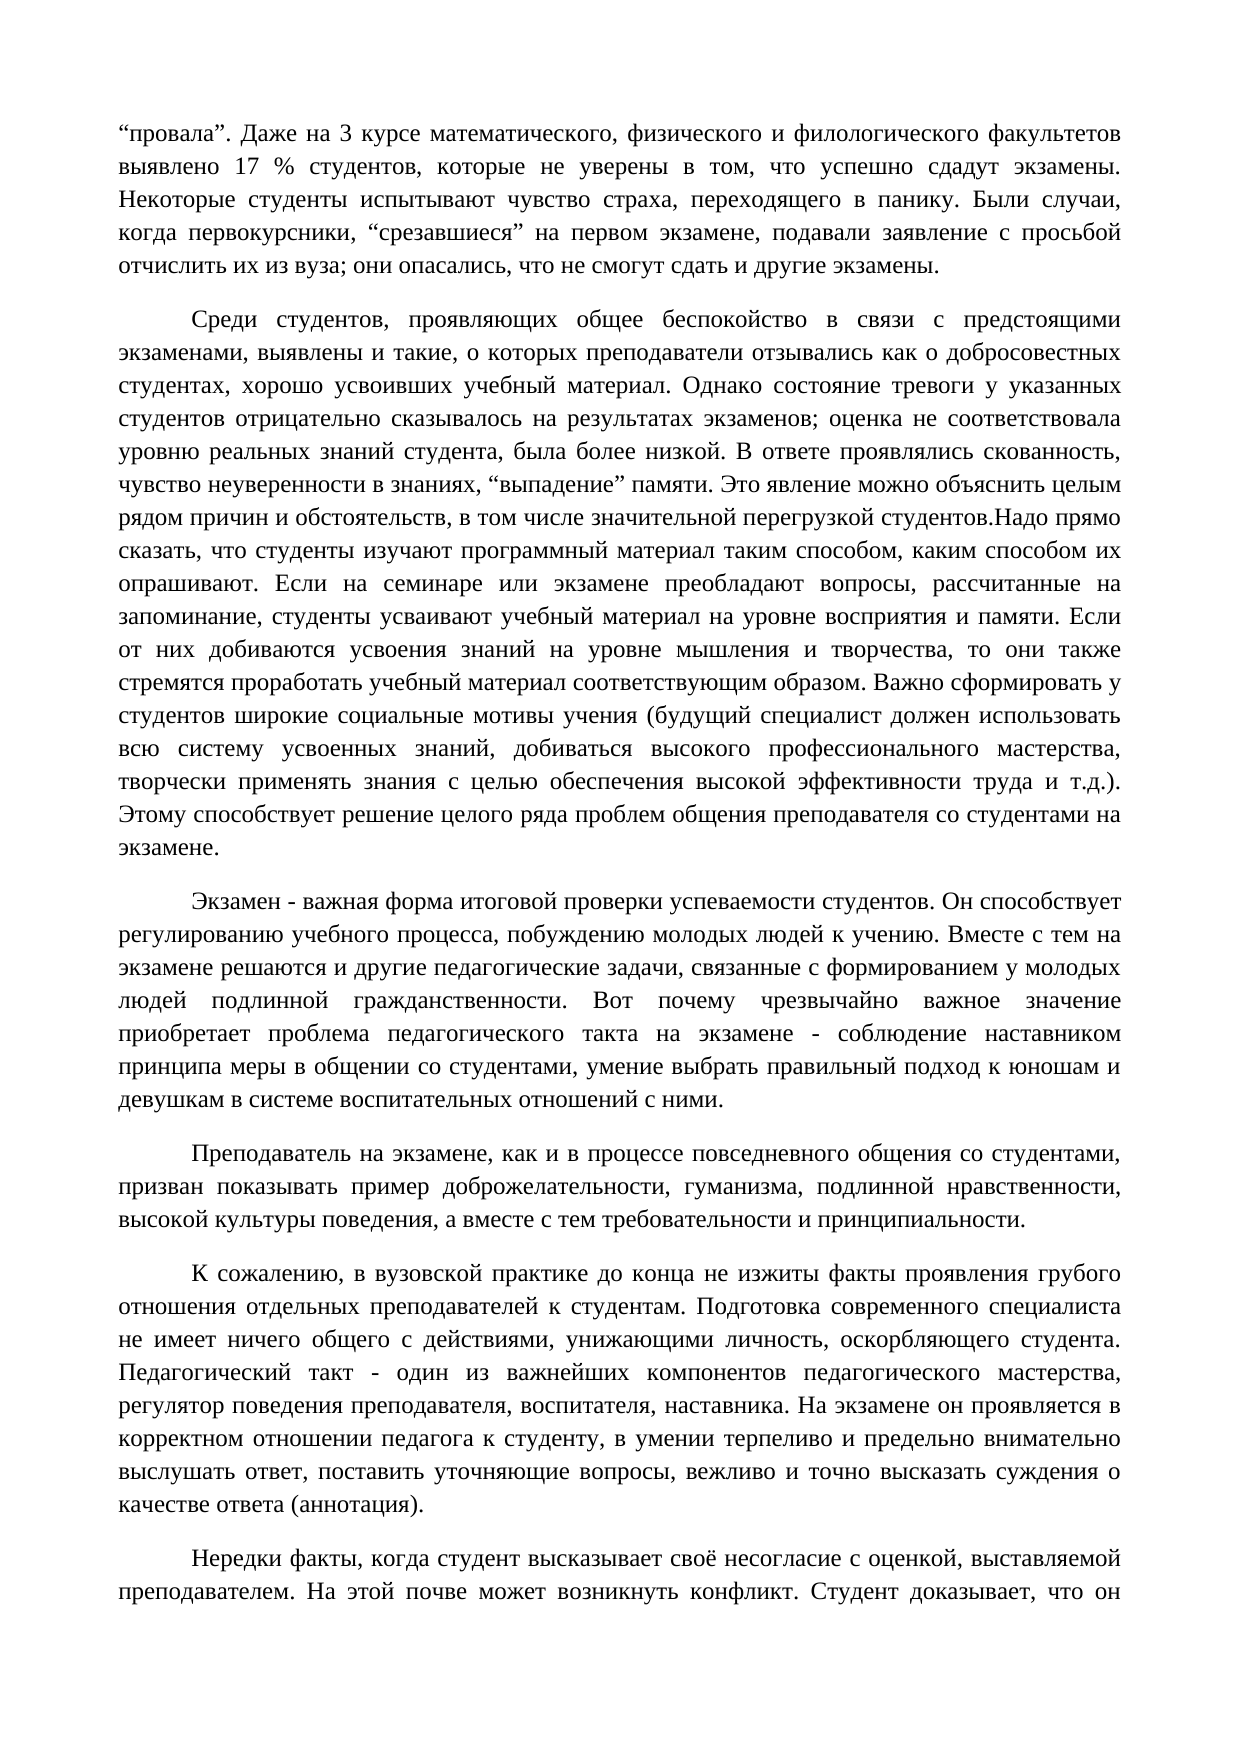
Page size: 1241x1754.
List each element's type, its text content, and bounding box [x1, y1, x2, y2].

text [118, 118, 1122, 279]
text Среди студентов, проявляющих общее беспокойство в связи с предстоящими экзаменами, выявлены и такие, о которых преподаватели отзывались как о добросовестных студентах, хорошо усвоивших учебный материал. Однако состояние тревоги у указанных студентов отрицательно сказывалось на результатах экзаменов; оценка не соответствовала уровню реальных знаний студента, была более низкой. В ответе проявлялись скованность, чувство неуверенности в знаниях, “выпадение” памяти. Это явление можно объяснить целым рядом причин и обстоятельств, в том числе значительной перегрузкой студентов.Надо прямо сказать, что студенты изучают программный материал таким способом, каким способом их опрашивают. Если на семинаре или экзамене преобладают вопросы, рассчитанные на запоминание, студенты усваивают учебный материал на уровне восприятия и памяти. Если от них добиваются усвоения знаний на уровне мышления и творчества, то они также стремятся проработать учебный материал соответствующим образом. Важно сформировать у студентов широкие социальные мотивы учения (будущий специалист должен использовать всю систему усвоенных знаний, добиваться высокого профессионального мастерства, творчески применять знания с целью обеспечения высокой эффективности труда и т.д.). Этому способствует решение целого ряда проблем общения преподавателя со студентами на экзамене. [118, 304, 1122, 861]
text Преподаватель на экзамене, как и в процессе повседневного общения со студентами, призван показывать пример доброжелательности, гуманизма, подлинной нравственности, высокой культуры поведения, а вместе с тем требовательности и принципиальности. [118, 1138, 1122, 1233]
text К сожалению, в вузовской практике до конца не изжиты факты проявления грубого отношения отдельных преподавателей к студентам. Подготовка современного специалиста не имеет ничего общего с действиями, унижающими личность, оскорбляющего студента. Педагогический такт - один из важнейших компонентов педагогического мастерства, регулятор поведения преподавателя, воспитателя, наставника. На экзамене он проявляется в корректном отношении педагога к студенту, в умении терпеливо и предельно внимательно выслушать ответ, поставить уточняющие вопросы, вежливо и точно высказать суждения о качестве ответа (аннотация). [118, 1258, 1122, 1518]
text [118, 1543, 1122, 1605]
text Экзамен - важная форма итоговой проверки успеваемости студентов. Он способствует регулированию учебного процесса, побуждению молодых людей к учению. Вместе с тем на экзамене решаются и другие педагогические задачи, связанные с формированием у молодых людей подлинной гражданственности. Вот почему чрезвычайно важное значение приобретает проблема педагогического такта на экзамене - соблюдение наставником принципа меры в общении со студентами, умение выбрать правильный подход к юношам и девушкам в системе воспитательных отношений с ними. [118, 886, 1122, 1113]
